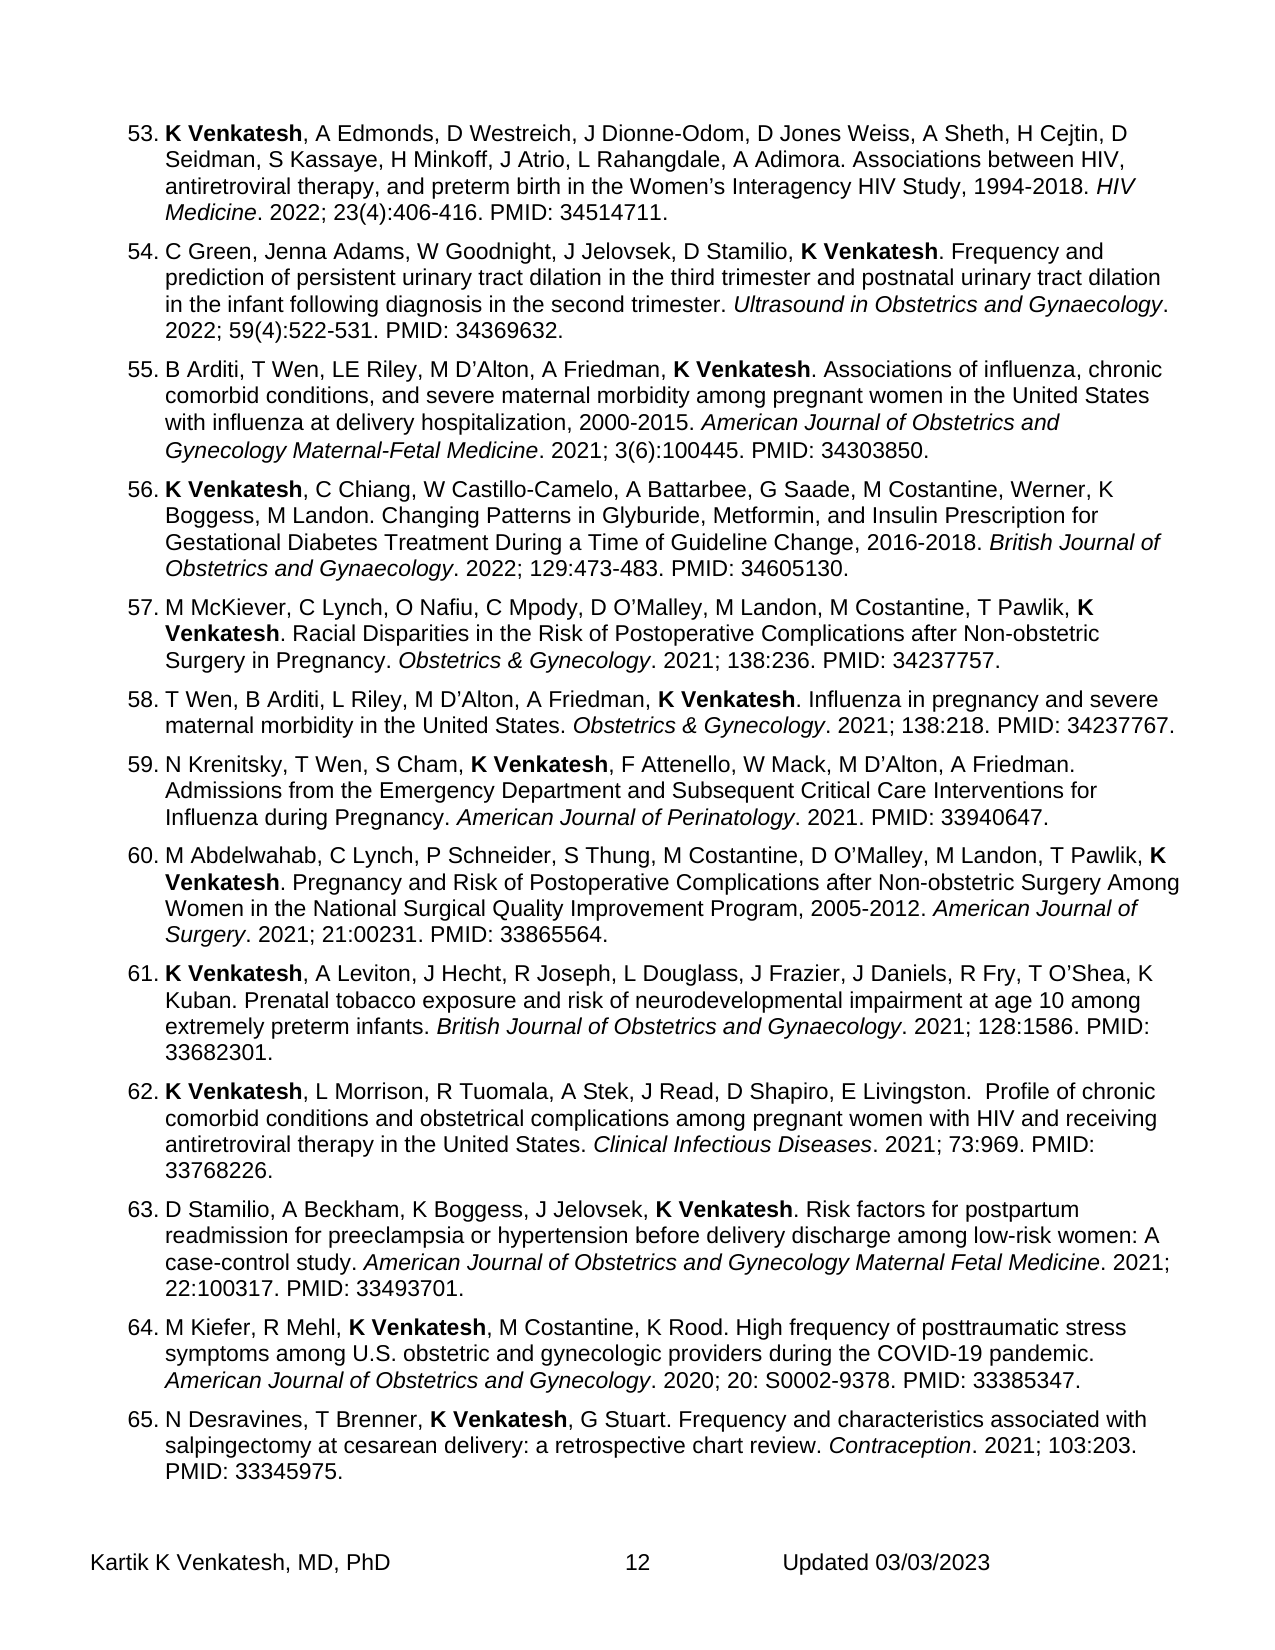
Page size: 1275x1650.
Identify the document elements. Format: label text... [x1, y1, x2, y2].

list K Venkatesh, A Leviton, J Hecht, R Joseph, L Douglass, J Frazier, J Daniels, R Fry, T O’Shea, K Kuban. Prenatal tobacco exposure and risk of neurodevelopmental impairment at age 10 among extremely preterm infants. British Journal of Obstetrics and Gynaecology. 2021; 128:1586. PMID: 33682301. [127, 960, 1185, 1066]
list M McKiever, C Lynch, O Nafiu, C Mpody, D O’Malley, M Landon, M Costantine, T Pawlik, K Venkatesh. Racial Disparities in the Risk of Postoperative Complications after Non-obstetric Surgery in Pregnancy. Obstetrics & Gynecology. 2021; 138:236. PMID: 34237757. [127, 594, 1185, 673]
list C Green, Jenna Adams, W Goodnight, J Jelovsek, D Stamilio, K Venkatesh. Frequency and prediction of persistent urinary tract dilation in the third trimester and postnatal urinary tract dilation in the infant following diagnosis in the second trimester. Ultrasound in Obstetrics and Gynaecology. 2022; 59(4):522-531. PMID: 34369632. [127, 238, 1185, 343]
list M Abdelwahab, C Lynch, P Schneider, S Thung, M Costantine, D O’Malley, M Landon, T Pawlik, K Venkatesh. Pregnancy and Risk of Postoperative Complications after Non-obstetric Surgery Among Women in the National Surgical Quality Improvement Program, 2005-2012. American Journal of Surgery. 2021; 21:00231. PMID: 33865564. [127, 842, 1185, 948]
list M Kiefer, R Mehl, K Venkatesh, M Costantine, K Rood. High frequency of posttraumatic stress symptoms among U.S. obstetric and gynecologic providers during the COVID-19 pandemic. American Journal of Obstetrics and Gynecology. 2020; 20: S0002-9378. PMID: 33385347. [127, 1314, 1185, 1393]
list N Krenitsky, T Wen, S Cham, K Venkatesh, F Attenello, W Mack, M D’Alton, A Friedman. Admissions from the Emergency Department and Subsequent Critical Care Interventions for Influenza during Pregnancy. American Journal of Perinatology. 2021. PMID: 33940647. [127, 751, 1185, 830]
list T Wen, B Arditi, L Riley, M D’Alton, A Friedman, K Venkatesh. Influenza in pregnancy and severe maternal morbidity in the United States. Obstetrics & Gynecology. 2021; 138:218. PMID: 34237767. [127, 686, 1185, 738]
list D Stamilio, A Beckham, K Boggess, J Jelovsek, K Venkatesh. Risk factors for postpartum readmission for preeclampsia or hypertension before delivery discharge among low-risk women: A case-control study. American Journal of Obstetrics and Gynecology Maternal Fetal Medicine. 2021; 22:100317. PMID: 33493701. [127, 1196, 1185, 1302]
list K Venkatesh, C Chiang, W Castillo-Camelo, A Battarbee, G Saade, M Costantine, Werner, K Boggess, M Landon. Changing Patterns in Glyburide, Metformin, and Insulin Prescription for Gestational Diabetes Treatment During a Time of Guideline Change, 2016-2018. British Journal of Obstetrics and Gynaecology. 2022; 129:473-483. PMID: 34605130. [127, 476, 1185, 582]
list K Venkatesh, L Morrison, R Tuomala, A Stek, J Read, D Shapiro, E Livingston. Profile of chronic comorbid conditions and obstetrical complications among pregnant women with HIV and receiving antiretroviral therapy in the United States. Clinical Infectious Diseases. 2021; 73:969. PMID: 33768226. [127, 1078, 1185, 1184]
list B Arditi, T Wen, LE Riley, M D’Alton, A Friedman, K Venkatesh. Associations of influenza, chronic comorbid conditions, and severe maternal morbidity among pregnant women in the United States with influenza at delivery hospitalization, 2000-2015. American Journal of Obstetrics and Gynecology Maternal-Fetal Medicine. 2021; 3(6):100445. PMID: 34303850. [127, 356, 1185, 464]
list N Desravines, T Brenner, K Venkatesh, G Stuart. Frequency and characteristics associated with salpingectomy at cesarean delivery: a retrospective chart review. Contraception. 2021; 103:203. PMID: 33345975. [127, 1406, 1185, 1485]
list K Venkatesh, A Edmonds, D Westreich, J Dionne-Odom, D Jones Weiss, A Sheth, H Cejtin, D Seidman, S Kassaye, H Minkoff, J Atrio, L Rahangdale, A Adimora. Associations between HIV, antiretroviral therapy, and preterm birth in the Women’s Interagency HIV Study, 1994-2018. HIV Medicine. 2022; 23(4):406-416. PMID: 34514711. [127, 120, 1185, 225]
